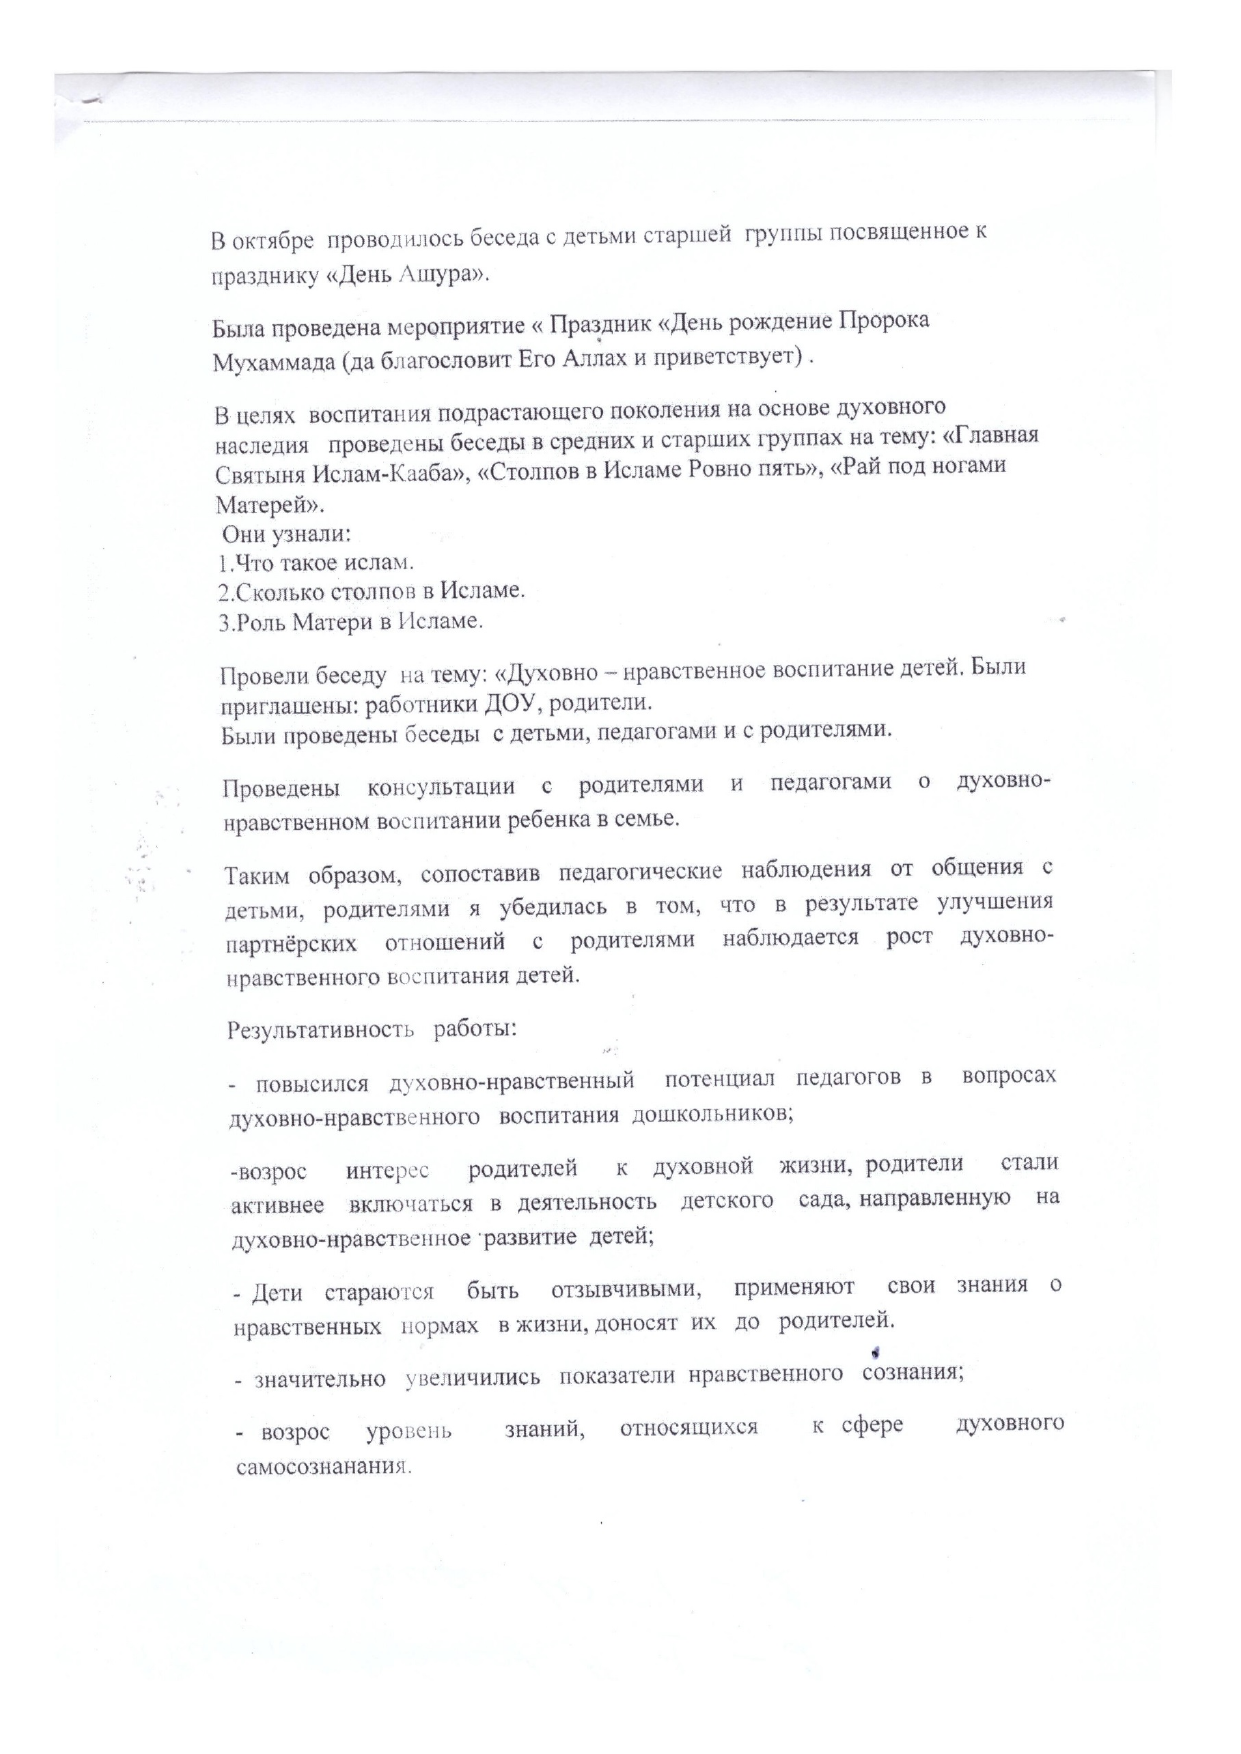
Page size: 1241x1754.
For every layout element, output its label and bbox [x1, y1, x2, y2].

picture [44, 59, 1182, 1691]
